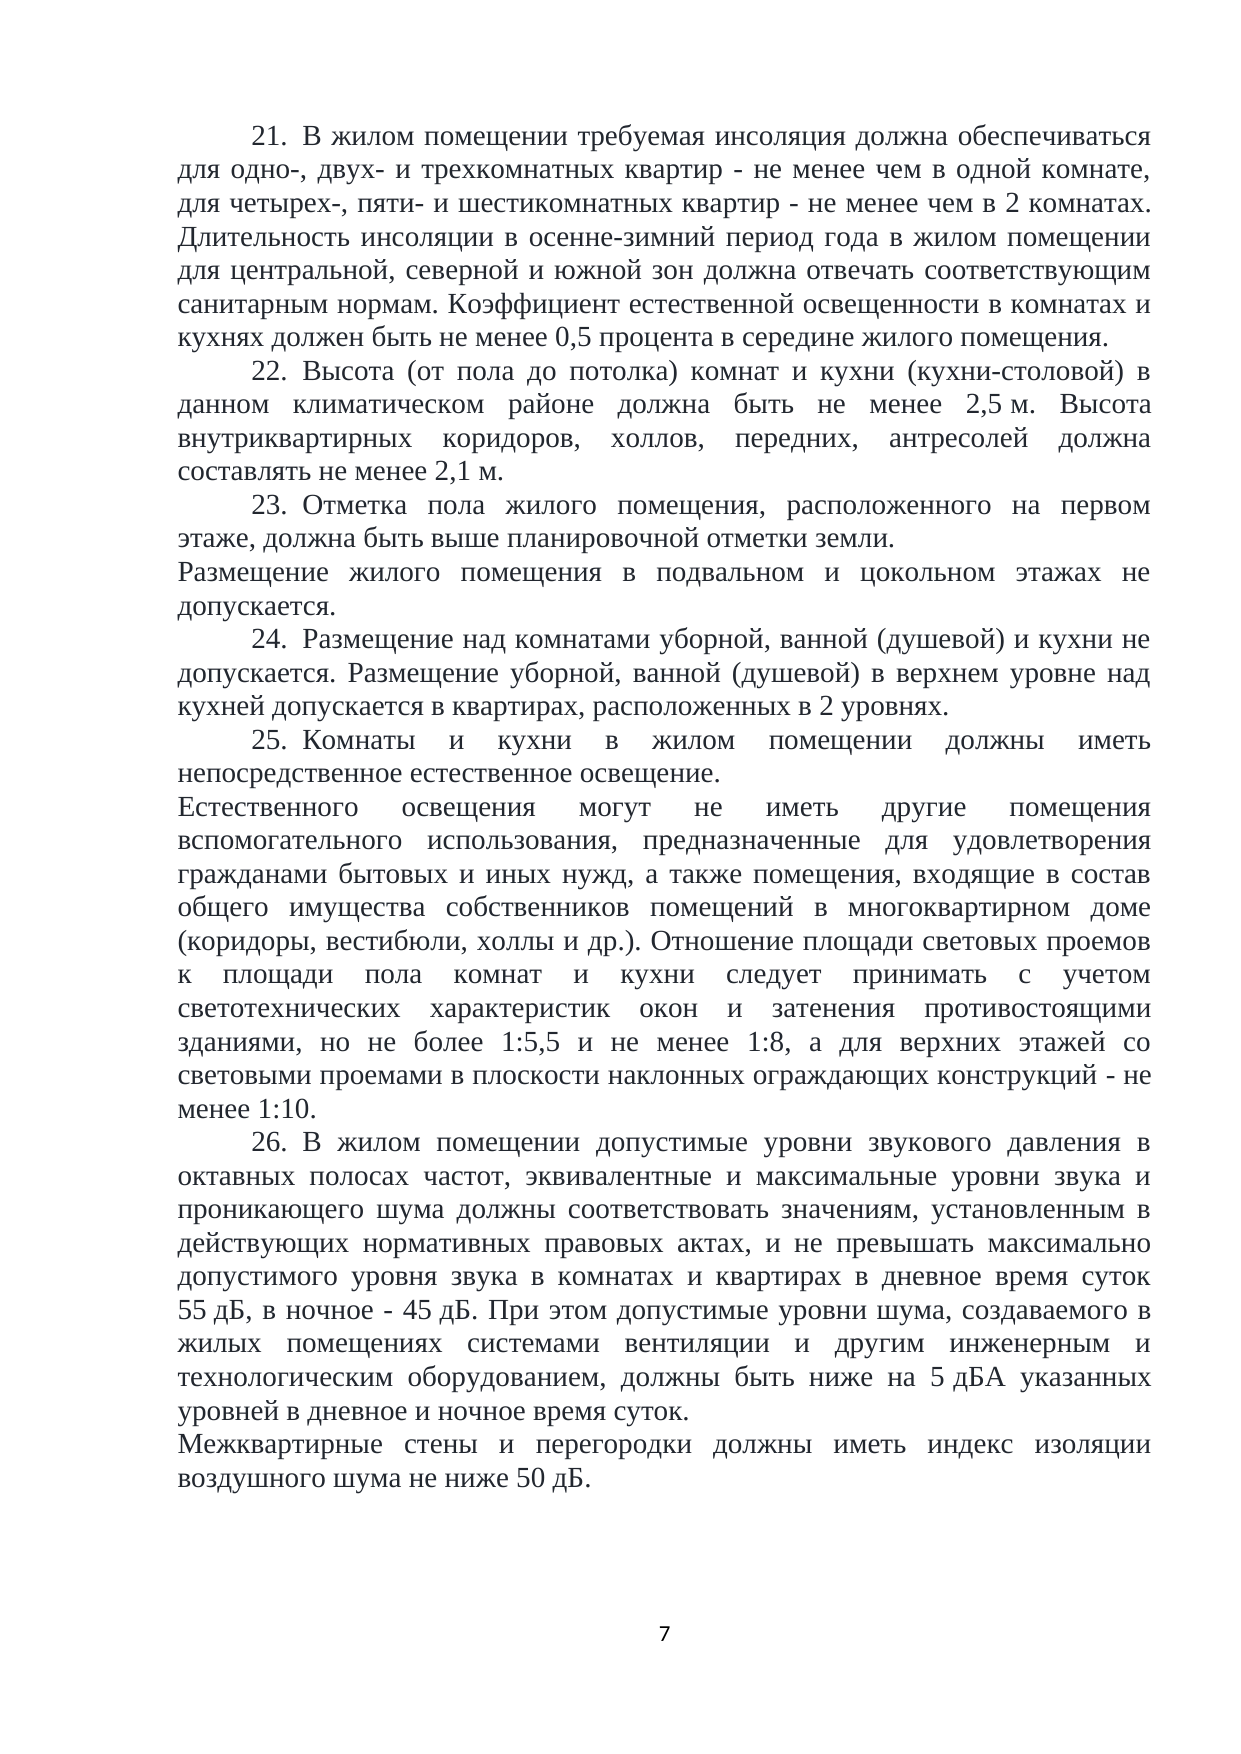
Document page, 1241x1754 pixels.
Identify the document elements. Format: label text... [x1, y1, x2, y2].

text 21. В жилом помещении требуемая инсоляция должна обеспечиваться для одно-, двух- и трехкомнатных квартир - не менее чем в одной комнате, для четырех-, пяти- и шестикомнатных квартир - не менее чем в 2 комнатах. Длительность инсоляции в осенне-зимний период года в жилом помещении для центральной, северной и южной зон должна отвечать соответствующим санитарным нормам. Коэффициент естественной освещенности в комнатах и кухнях должен быть не менее 0,5 процента в середине жилого помещения. [177, 118, 1152, 353]
text 26. В жилом помещении допустимые уровни звукового давления в октавных полосах частот, эквивалентные и максимальные уровни звука и проникающего шума должны соответствовать значениям, установленным в действующих нормативных правовых актах, и не превышать максимально допустимого уровня звука в комнатах и квартирах в дневное время суток 55 дБ, в ночное - 45 дБ. При этом допустимые уровни шума, создаваемого в жилых помещениях системами вентиляции и другим инженерным и технологическим оборудованием, должны быть ниже на 5 дБА указанных уровней в дневное и ночное время суток. [177, 1124, 1152, 1426]
text Естественного освещения могут не иметь другие помещения вспомогательного использования, предназначенные для удовлетворения гражданами бытовых и иных нужд, а также помещения, входящие в состав общего имущества собственников помещений в многоквартирном доме (коридоры, вестибюли, холлы и др.). Отношение площади световых проемов к площади пола комнат и кухни следует принимать с учетом светотехнических характеристик окон и затенения противостоящими зданиями, но не более 1:5,5 и не менее 1:8, а для верхних этажей со световыми проемами в плоскости наклонных ограждающих конструкций - не менее 1:10. [177, 789, 1152, 1124]
text Межквартирные стены и перегородки должны иметь индекс изоляции воздушного шума не ниже 50 дБ. [177, 1426, 1152, 1493]
text Размещение жилого помещения в подвальном и цокольном этажах не допускается. [177, 554, 1152, 621]
text 25. Комнаты и кухни в жилом помещении должны иметь непосредственное естественное освещение. [177, 722, 1152, 789]
text 24. Размещение над комнатами уборной, ванной (душевой) и кухни не допускается. Размещение уборной, ванной (душевой) в верхнем уровне над кухней допускается в квартирах, расположенных в 2 уровнях. [177, 621, 1152, 722]
text 23. Отметка пола жилого помещения, расположенного на первом этаже, должна быть выше планировочной отметки земли. [177, 487, 1152, 554]
text 22. Высота (от пола до потолка) комнат и кухни (кухни-столовой) в данном климатическом районе должна быть не менее 2,5 м. Высота внутриквартирных коридоров, холлов, передних, антресолей должна составлять не менее 2,1 м. [177, 353, 1152, 487]
